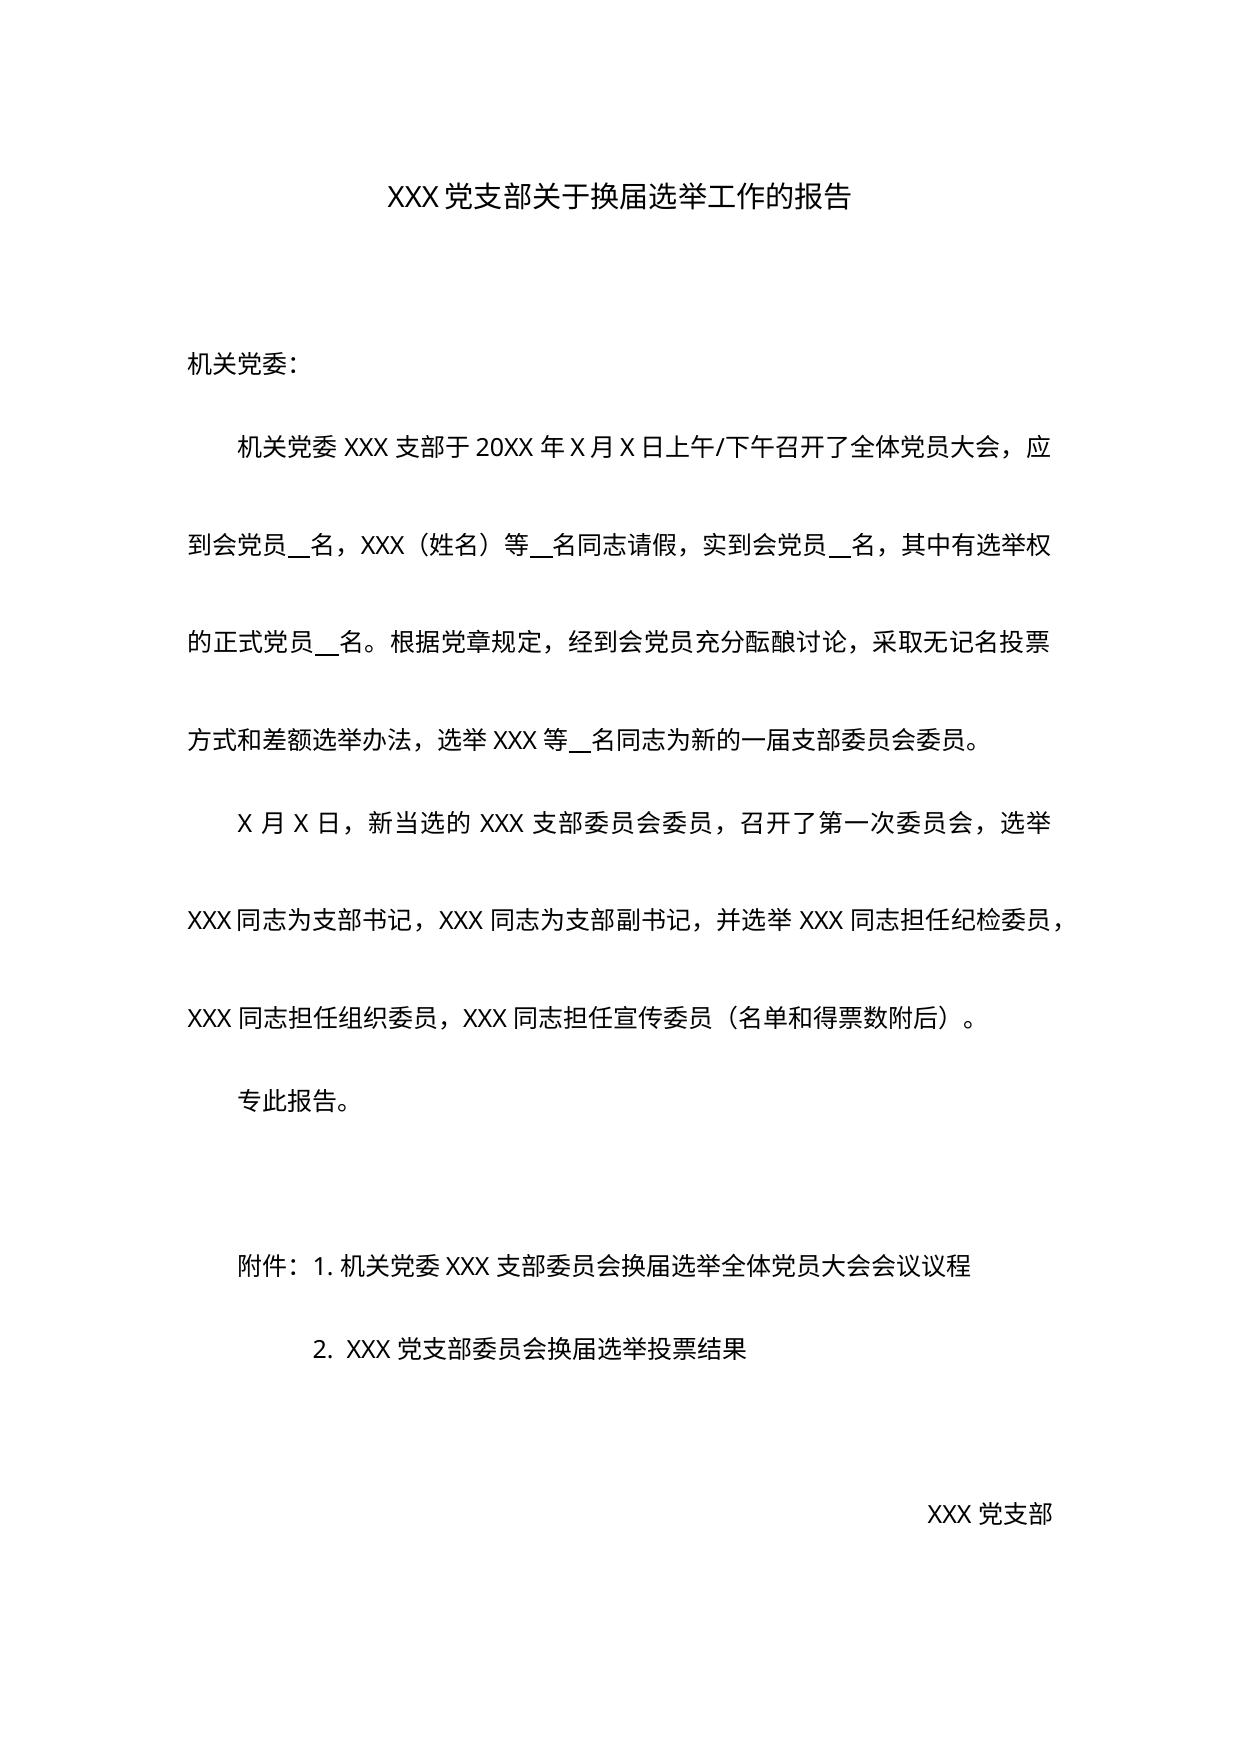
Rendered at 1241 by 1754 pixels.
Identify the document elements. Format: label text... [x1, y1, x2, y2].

text 2. XXX 党支部委员会换届选举投票结果 [187, 1315, 1053, 1380]
text X 月 X 日，新当选的 XXX 支部委员会委员，召开了第一次委员会，选举 XXX同志为支部书记，XXX 同志为支部副书记，并选举 XXX 同志担任纪检委员，XXX 同志担任组织委员，XXX 同志担任宣传委员（名单和得票数附后）。 [187, 789, 1053, 1049]
text XXX党支部关于换届选举工作的报告 [187, 162, 1053, 227]
text 附件：1. 机关党委 XXX 支部委员会换届选举全体党员大会会议议程 [187, 1232, 1053, 1297]
text 专此报告。 [187, 1067, 1053, 1132]
text 机关党委： [187, 330, 1053, 395]
text XXX 党支部 [187, 1480, 1053, 1545]
text 机关党委 XXX 支部于20XX 年X月X日上午/下午召开了全体党员大会，应到会党员 名，XXX（姓名）等 名同志请假，实到会党员 名，其中有选举权的正式党员 名。根据党章规定，经到会党员充分酝酿讨论，采取无记名投票方式和差额选举办法，选举 XXX 等 名同志为新的一届支部委员会委员。 [187, 413, 1053, 771]
